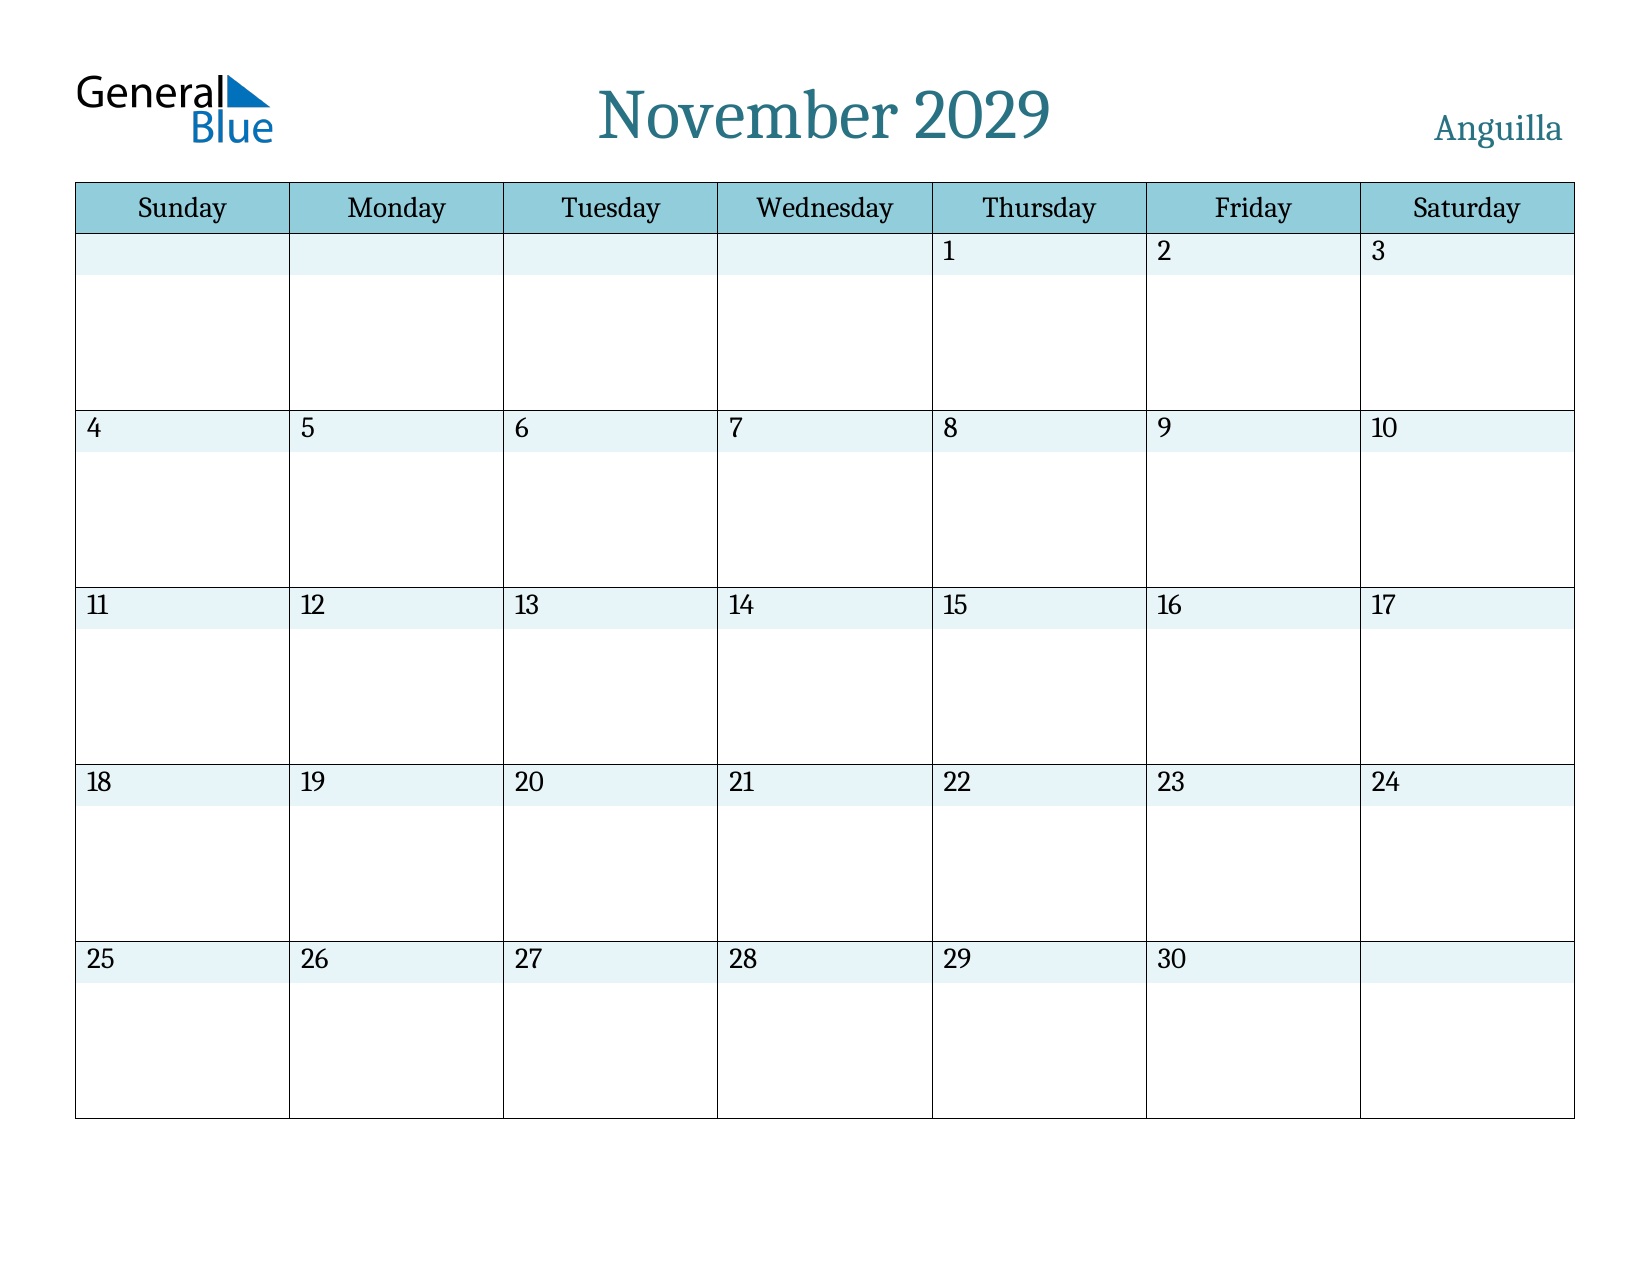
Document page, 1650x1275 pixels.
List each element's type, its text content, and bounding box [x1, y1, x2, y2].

table_cell 17 [1361, 588, 1574, 629]
table_cell [504, 234, 717, 275]
table_cell [718, 983, 932, 1118]
table_cell [290, 983, 503, 1118]
table_cell [290, 806, 503, 941]
table_cell [504, 983, 717, 1118]
table_cell [76, 452, 289, 587]
table_cell Saturday [1361, 183, 1574, 233]
table_cell 8 [933, 411, 1146, 452]
table_cell 29 [933, 942, 1146, 983]
table_cell [1361, 942, 1574, 983]
table_cell [504, 806, 717, 941]
table_cell Thursday [933, 183, 1146, 233]
table_cell 24 [1361, 765, 1574, 806]
table_cell [718, 234, 932, 275]
table_cell [1361, 983, 1574, 1118]
table_cell 9 [1147, 411, 1360, 452]
table_cell 13 [504, 588, 717, 629]
table_cell 2 [1147, 234, 1360, 275]
table_cell [504, 452, 717, 587]
table_cell 18 [76, 765, 289, 806]
table_cell 26 [290, 942, 503, 983]
table_cell 28 [718, 942, 932, 983]
table_cell [718, 452, 932, 587]
table_cell [290, 275, 503, 410]
table_cell [1361, 275, 1574, 410]
table_cell Friday [1147, 183, 1360, 233]
table_cell [504, 629, 717, 764]
table_cell Monday [290, 183, 503, 233]
table_cell [933, 983, 1146, 1118]
table_cell [1147, 629, 1360, 764]
table_cell [718, 275, 932, 410]
table_cell 5 [290, 411, 503, 452]
table_cell Wednesday [718, 183, 932, 233]
table_cell 25 [76, 942, 289, 983]
table_cell [76, 983, 289, 1118]
table_cell 21 [718, 765, 932, 806]
table_cell [933, 629, 1146, 764]
table_cell [718, 806, 932, 941]
table_cell Tuesday [504, 183, 717, 233]
picture [77, 75, 273, 143]
table_cell Sunday [76, 183, 289, 233]
table_cell [290, 629, 503, 764]
table_cell [1147, 452, 1360, 587]
table_cell 22 [933, 765, 1146, 806]
table_cell [76, 234, 289, 275]
table_cell 23 [1147, 765, 1360, 806]
table_cell 6 [504, 411, 717, 452]
table_cell [1147, 983, 1360, 1118]
table_cell 30 [1147, 942, 1360, 983]
table_cell [76, 806, 289, 941]
table_cell [290, 452, 503, 587]
table_cell [1361, 806, 1574, 941]
table_cell 19 [290, 765, 503, 806]
table_cell [1361, 629, 1574, 764]
table_cell [76, 629, 289, 764]
table_cell 20 [504, 765, 717, 806]
table_cell [504, 275, 717, 410]
table_cell [1147, 806, 1360, 941]
table_cell [290, 234, 503, 275]
table_cell [933, 806, 1146, 941]
table_header [76, 75, 503, 182]
table_cell 4 [76, 411, 289, 452]
table_header November 2029 [504, 75, 1146, 182]
table_cell 10 [1361, 411, 1574, 452]
table_cell 16 [1147, 588, 1360, 629]
table_cell 1 [933, 234, 1146, 275]
table_cell [76, 275, 289, 410]
table_cell 14 [718, 588, 932, 629]
table_cell 11 [76, 588, 289, 629]
table_cell 15 [933, 588, 1146, 629]
table_cell 27 [504, 942, 717, 983]
table_cell 7 [718, 411, 932, 452]
table_cell [933, 452, 1146, 587]
table_cell 12 [290, 588, 503, 629]
table_header Anguilla [1146, 75, 1574, 182]
table_cell [718, 629, 932, 764]
table_cell 3 [1361, 234, 1574, 275]
table_cell [1361, 452, 1574, 587]
table_cell [1147, 275, 1360, 410]
table_cell [933, 275, 1146, 410]
